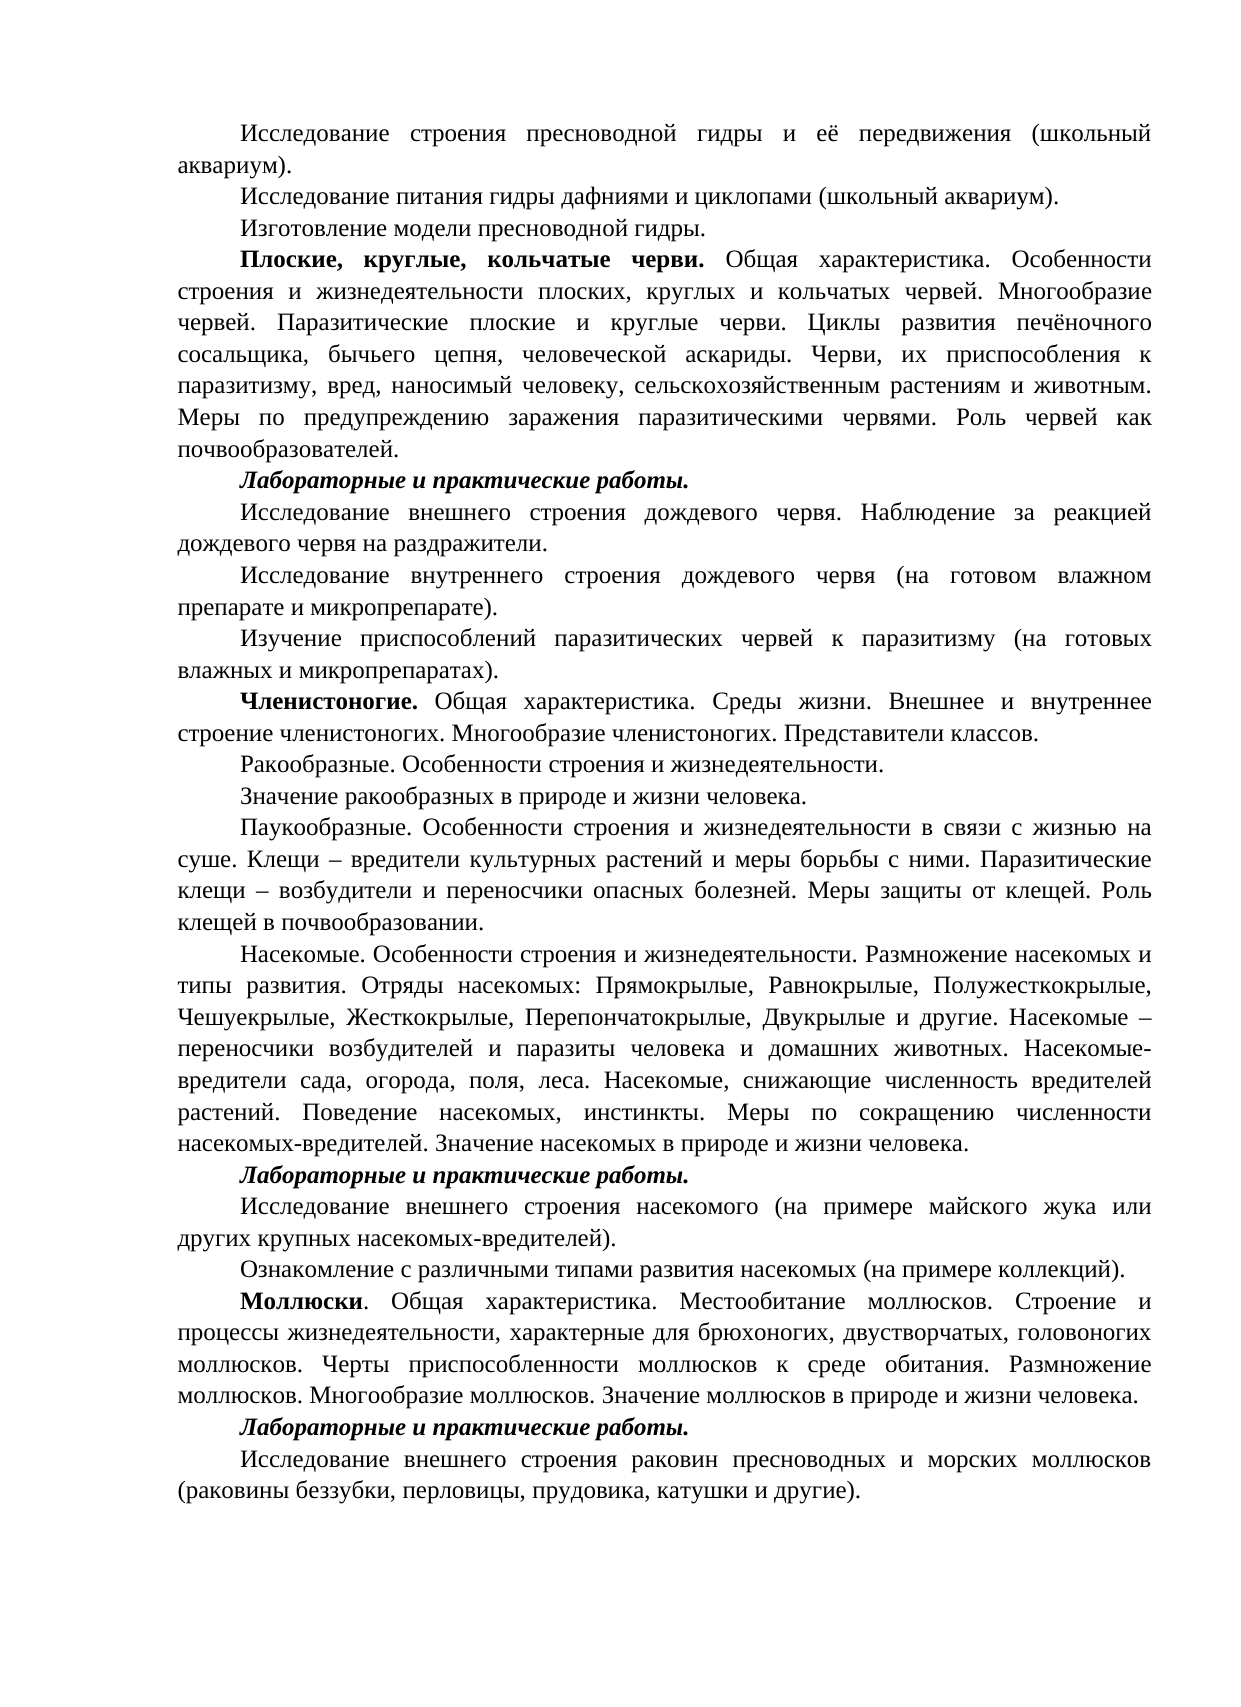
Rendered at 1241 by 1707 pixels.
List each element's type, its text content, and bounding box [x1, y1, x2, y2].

text Исследование питания гидры дафниями и циклопами (школьный аквариум). [177, 181, 1152, 210]
text Плоские, круглые, кольчатые черви. Общая характеристика. Особенности строения и жизнедеятельности плоских, круглых и кольчатых червей. Многообразие червей. Паразитические плоские и круглые черви. Циклы развития печёночного сосальщика, бычьего цепня, человеческой аскариды. Черви, их приспособления к паразитизму, вред, наносимый человеку, сельскохозяйственным растениям и животным. Меры по предупреждению заражения паразитическими червями. Роль червей как почвообразователей. [177, 244, 1152, 462]
text Лабораторные и практические работы. [177, 465, 1152, 494]
text Исследование внешнего строения насекомого (на примере майского жука или других крупных насекомых-вредителей). [177, 1191, 1152, 1252]
text Исследование внешнего строения дождевого червя. Наблюдение за реакцией дождевого червя на раздражители. [177, 497, 1152, 557]
text Лабораторные и практические работы. [177, 1160, 1152, 1188]
text Ракообразные. Особенности строения и жизнедеятельности. [177, 749, 1152, 778]
text Изготовление модели пресноводной гидры. [177, 213, 1152, 242]
text Значение ракообразных в природе и жизни человека. [177, 781, 1152, 810]
text Исследование внешнего строения раковин пресноводных и морских моллюсков (раковины беззубки, перловицы, прудовика, катушки и другие). [177, 1444, 1152, 1504]
text Лабораторные и практические работы. [177, 1412, 1152, 1441]
text Моллюски. Общая характеристика. Местообитание моллюсков. Строение и процессы жизнедеятельности, характерные для брюхоногих, двустворчатых, головоногих моллюсков. Черты приспособленности моллюсков к среде обитания. Размножение моллюсков. Многообразие моллюсков. Значение моллюсков в природе и жизни человека. [177, 1286, 1152, 1409]
text Членистоногие. Общая характеристика. Среды жизни. Внешнее и внутреннее строение членистоногих. Многообразие членистоногих. Представители классов. [177, 686, 1152, 747]
text Исследование строения пресноводной гидры и её передвижения (школьный аквариум). [177, 118, 1152, 178]
text Паукообразные. Особенности строения и жизнедеятельности в связи с жизнью на суше. Клещи – вредители культурных растений и меры борьбы с ними. Паразитические клещи – возбудители и переносчики опасных болезней. Меры защиты от клещей. Роль клещей в почвообразовании. [177, 812, 1152, 936]
text Насекомые. Особенности строения и жизнедеятельности. Размножение насекомых и типы развития. Отряды насекомых: Прямокрылые, Равнокрылые, Полужесткокрылые, Чешуекрылые, Жесткокрылые, Перепончатокрылые, Двукрылые и другие. Насекомые – переносчики возбудителей и паразиты человека и домашних животных. Насекомые-вредители сада, огорода, поля, леса. Насекомые, снижающие численность вредителей растений. Поведение насекомых, инстинкты. Меры по сокращению численности насекомых-вредителей. Значение насекомых в природе и жизни человека. [177, 939, 1152, 1157]
text Изучение приспособлений паразитических червей к паразитизму (на готовых влажных и микропрепаратах). [177, 623, 1152, 683]
text Ознакомление с различными типами развития насекомых (на примере коллекций). [177, 1254, 1152, 1283]
text Исследование внутреннего строения дождевого червя (на готовом влажном препарате и микропрепарате). [177, 560, 1152, 620]
